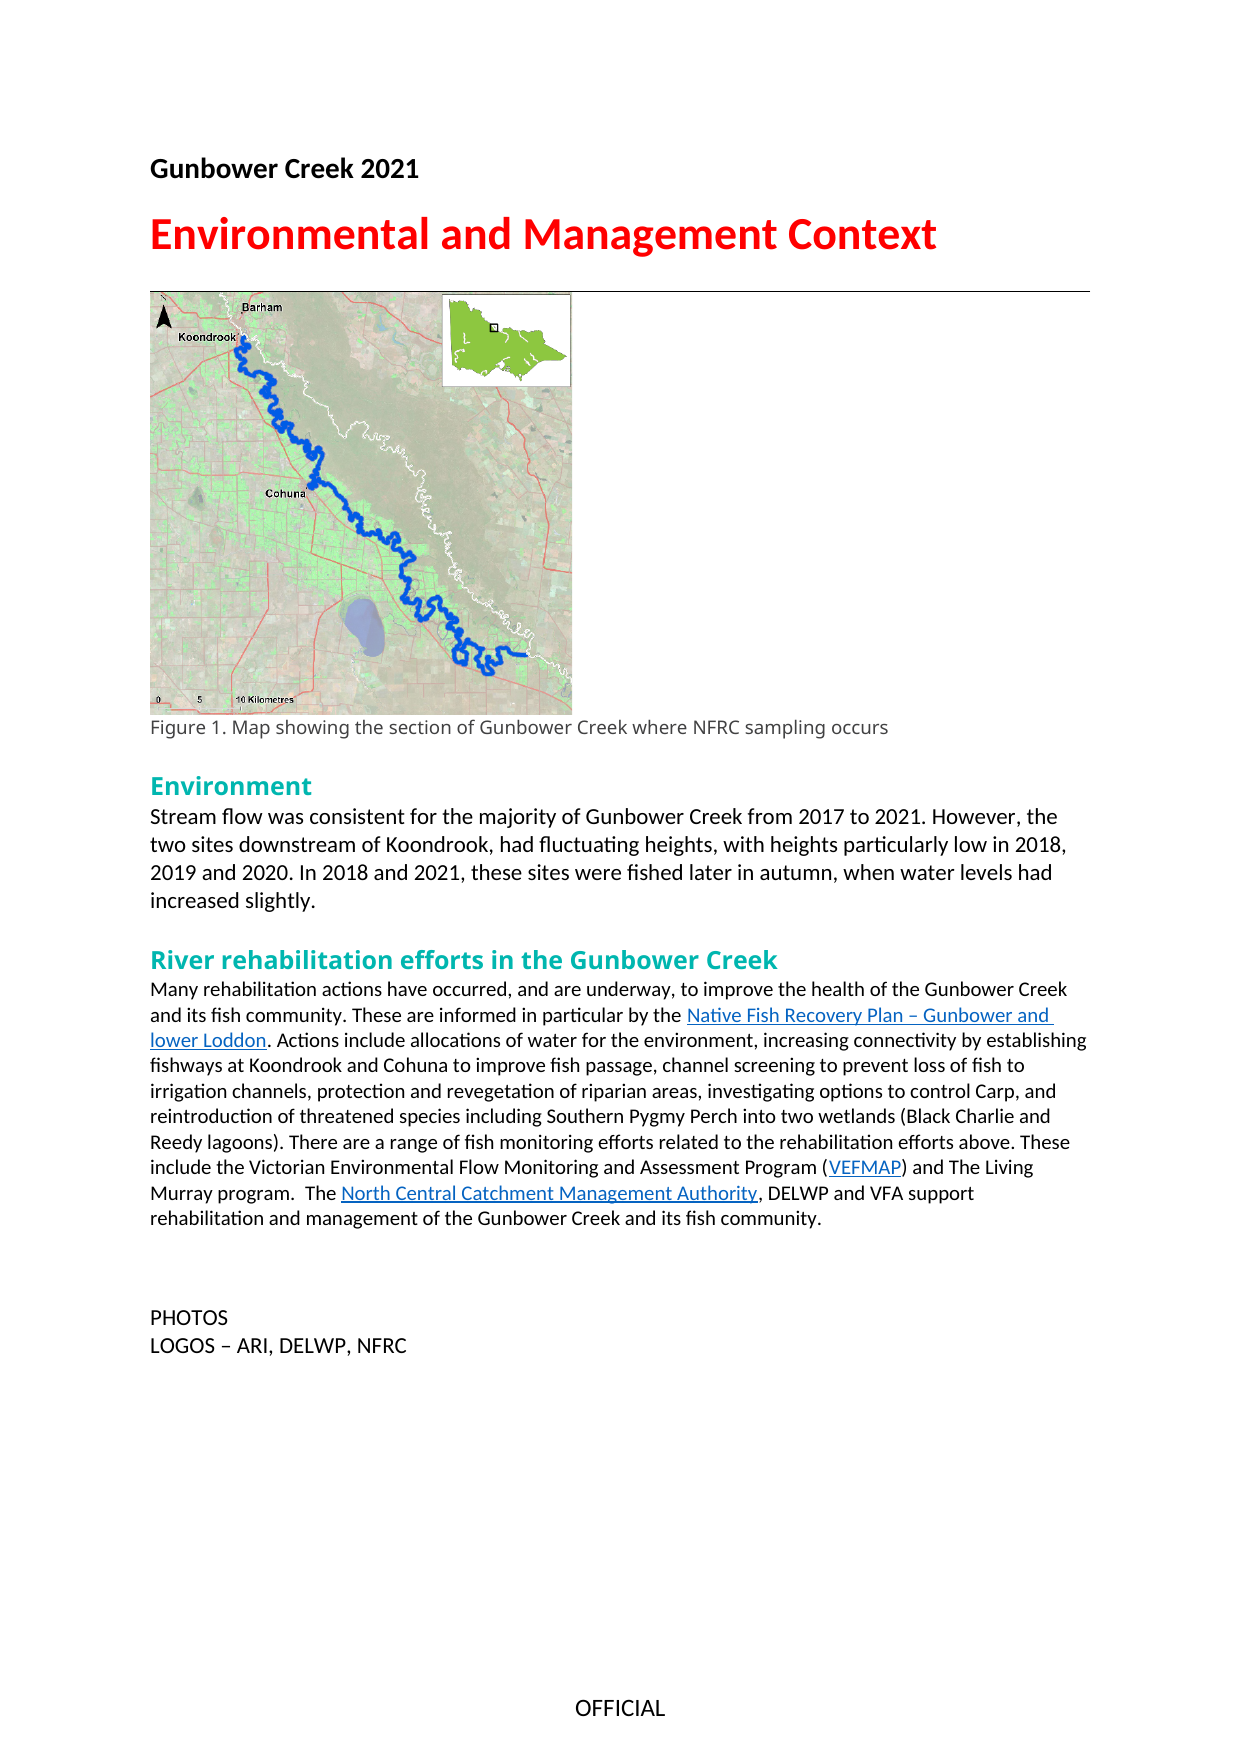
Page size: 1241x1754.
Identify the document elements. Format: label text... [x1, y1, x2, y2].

text LOGOS – ARI, DELWP, NFRC [150, 1331, 1090, 1359]
text Figure 1. Map showing the section of Gunbower Creek where NFRC sampling occurs [150, 714, 1090, 740]
text PHOTOS [150, 1303, 1090, 1331]
text Environment [150, 768, 1090, 802]
text River rehabilitation efforts in the Gunbower Creek [150, 942, 1090, 976]
text Gunbower Creek 2021 [150, 150, 1090, 186]
picture [150, 292, 573, 715]
text Stream flow was consistent for the majority of Gunbower Creek from 2017 to 2021. However, the two sites downstream of Koondrook, had fluctuating heights, with heights particularly low in 2018, 2019 and 2020. In 2018 and 2021, these sites were fished later in autumn, when water levels had increased slightly. [150, 802, 1090, 914]
text Many rehabilitation actions have occurred, and are underway, to improve the health of the Gunbower Creek and its fish community. These are informed in particular by the Native Fish Recovery Plan – Gunbower and lower Loddon. Actions include allocations of water for the environment, increasing connectivity by establishing fishways at Koondrook and Cohuna to improve fish passage, channel screening to prevent loss of fish to irrigation channels, protection and revegetation of riparian areas, investigating options to control Carp, and reintroduction of threatened species including Southern Pygmy Perch into two wetlands (Black Charlie and Reedy lagoons). There are a range of fish monitoring efforts related to the rehabilitation efforts above. These include the Victorian Environmental Flow Monitoring and Assessment Program (VEFMAP) and The Living Murray program. The North Central Catchment Management Authority, DELWP and VFA support rehabilitation and management of the Gunbower Creek and its fish community. [150, 976, 1090, 1231]
text Environmental and Management Context [150, 205, 1090, 261]
